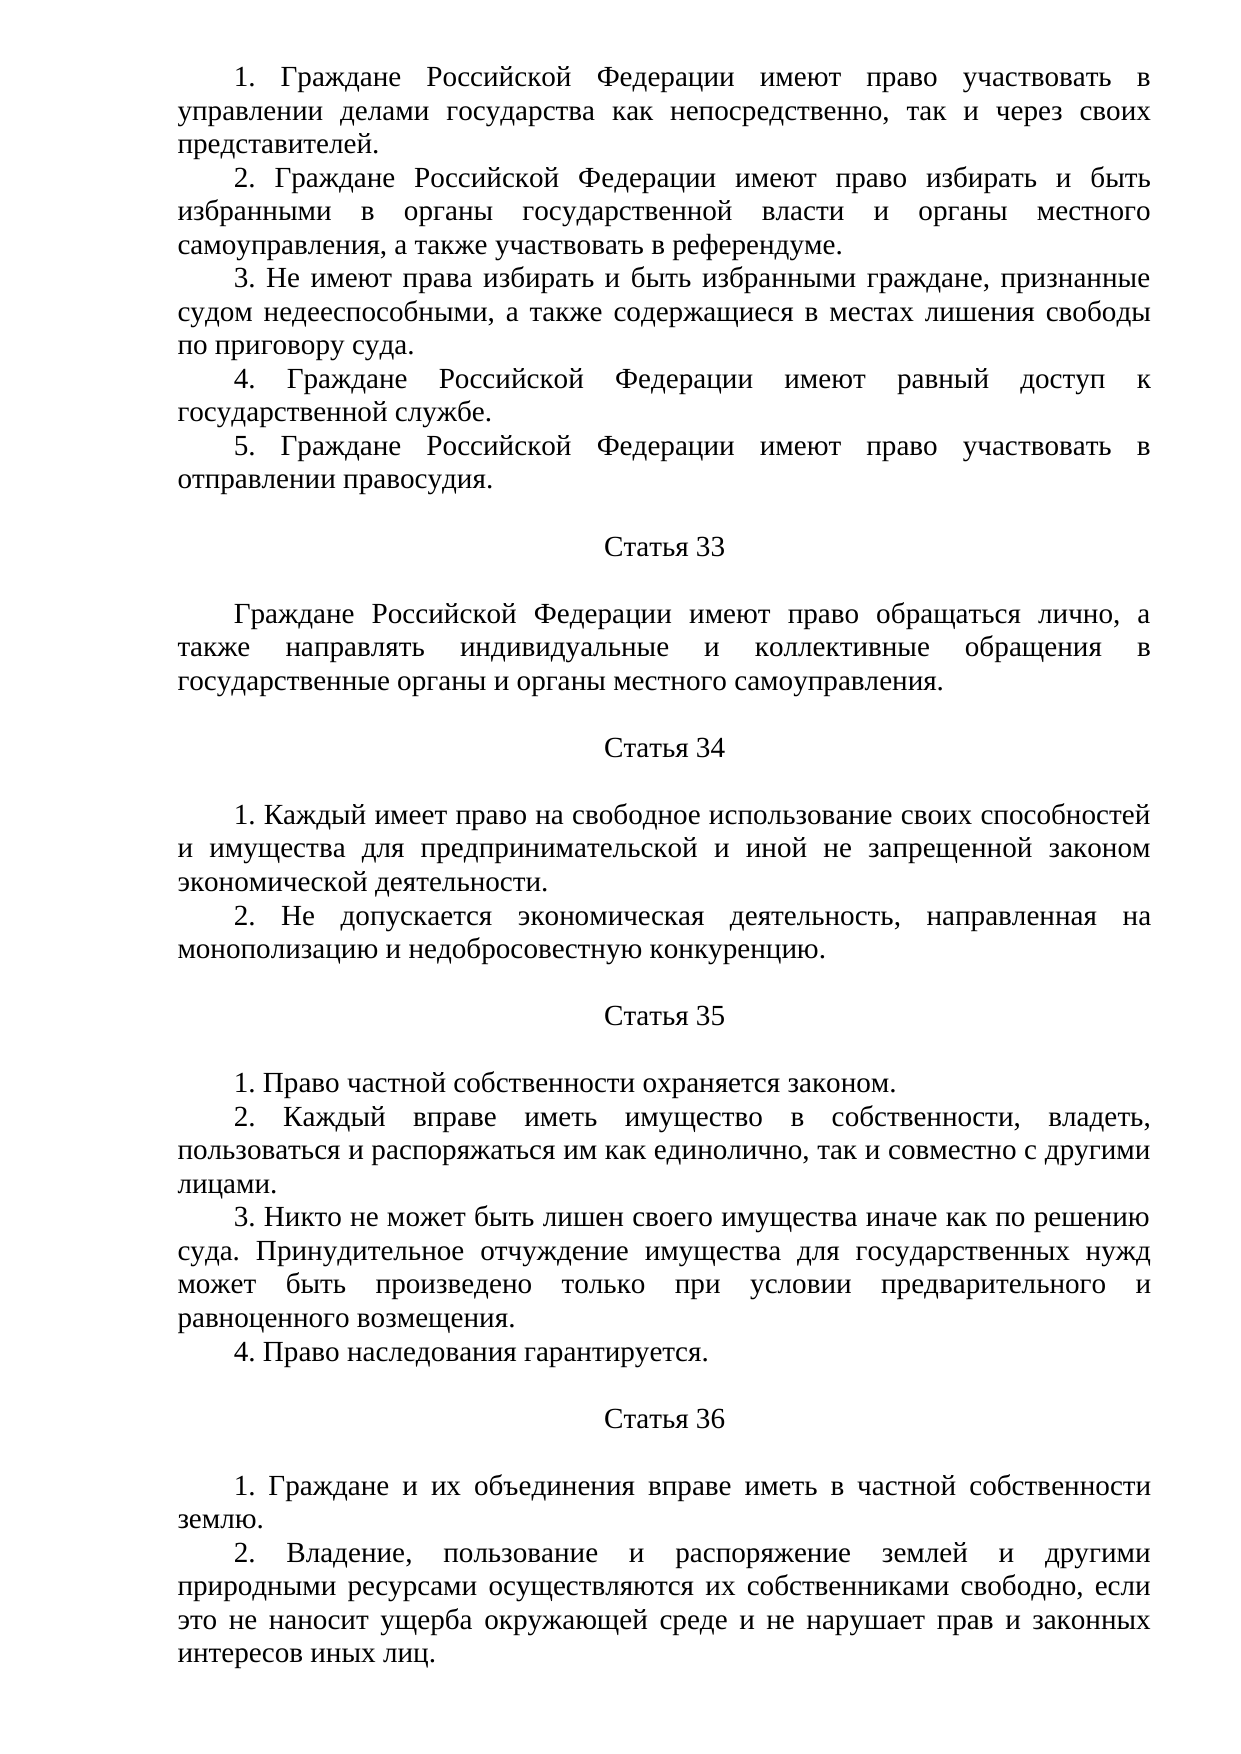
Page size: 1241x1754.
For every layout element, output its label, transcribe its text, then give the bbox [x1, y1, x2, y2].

text 3. Не имеют права избирать и быть избранными граждане, признанные судом недееспособными, а также содержащиеся в местах лишения свободы по приговору суда. [177, 260, 1152, 361]
text 1. Граждане и их объединения вправе иметь в частной собственности землю. [177, 1468, 1152, 1535]
text Статья 36 [177, 1401, 1152, 1434]
text 4. Граждане Российской Федерации имеют равный доступ к государственной службе. [177, 361, 1152, 428]
text 1. Граждане Российской Федерации имеют право участвовать в управлении делами государства как непосредственно, так и через своих представителей. [177, 59, 1152, 160]
text 1. Каждый имеет право на свободное использование своих способностей и имущества для предпринимательской и иной не запрещенной законом экономической деятельности. [177, 797, 1152, 898]
text 2. Владение, пользование и распоряжение землей и другими природными ресурсами осуществляются их собственниками свободно, если это не наносит ущерба окружающей среде и не нарушает прав и законных интересов иных лиц. [177, 1535, 1152, 1669]
text 1. Право частной собственности охраняется законом. [177, 1065, 1152, 1099]
text 2. Граждане Российской Федерации имеют право избирать и быть избранными в органы государственной власти и органы местного самоуправления, а также участвовать в референдуме. [177, 160, 1152, 260]
text 2. Каждый вправе иметь имущество в собственности, владеть, пользоваться и распоряжаться им как единолично, так и совместно с другими лицами. [177, 1099, 1152, 1199]
text 3. Никто не может быть лишен своего имущества иначе как по решению суда. Принудительное отчуждение имущества для государственных нужд может быть произведено только при условии предварительного и равноценного возмещения. [177, 1199, 1152, 1334]
text Граждане Российской Федерации имеют право обращаться лично, а также направлять индивидуальные и коллективные обращения в государственные органы и органы местного самоуправления. [177, 596, 1152, 696]
text Статья 35 [177, 998, 1152, 1032]
text Статья 33 [177, 529, 1152, 562]
text 5. Граждане Российской Федерации имеют право участвовать в отправлении правосудия. [177, 428, 1152, 495]
text Статья 34 [177, 730, 1152, 763]
text 4. Право наследования гарантируется. [177, 1334, 1152, 1367]
text 2. Не допускается экономическая деятельность, направленная на монополизацию и недобросовестную конкуренцию. [177, 898, 1152, 965]
